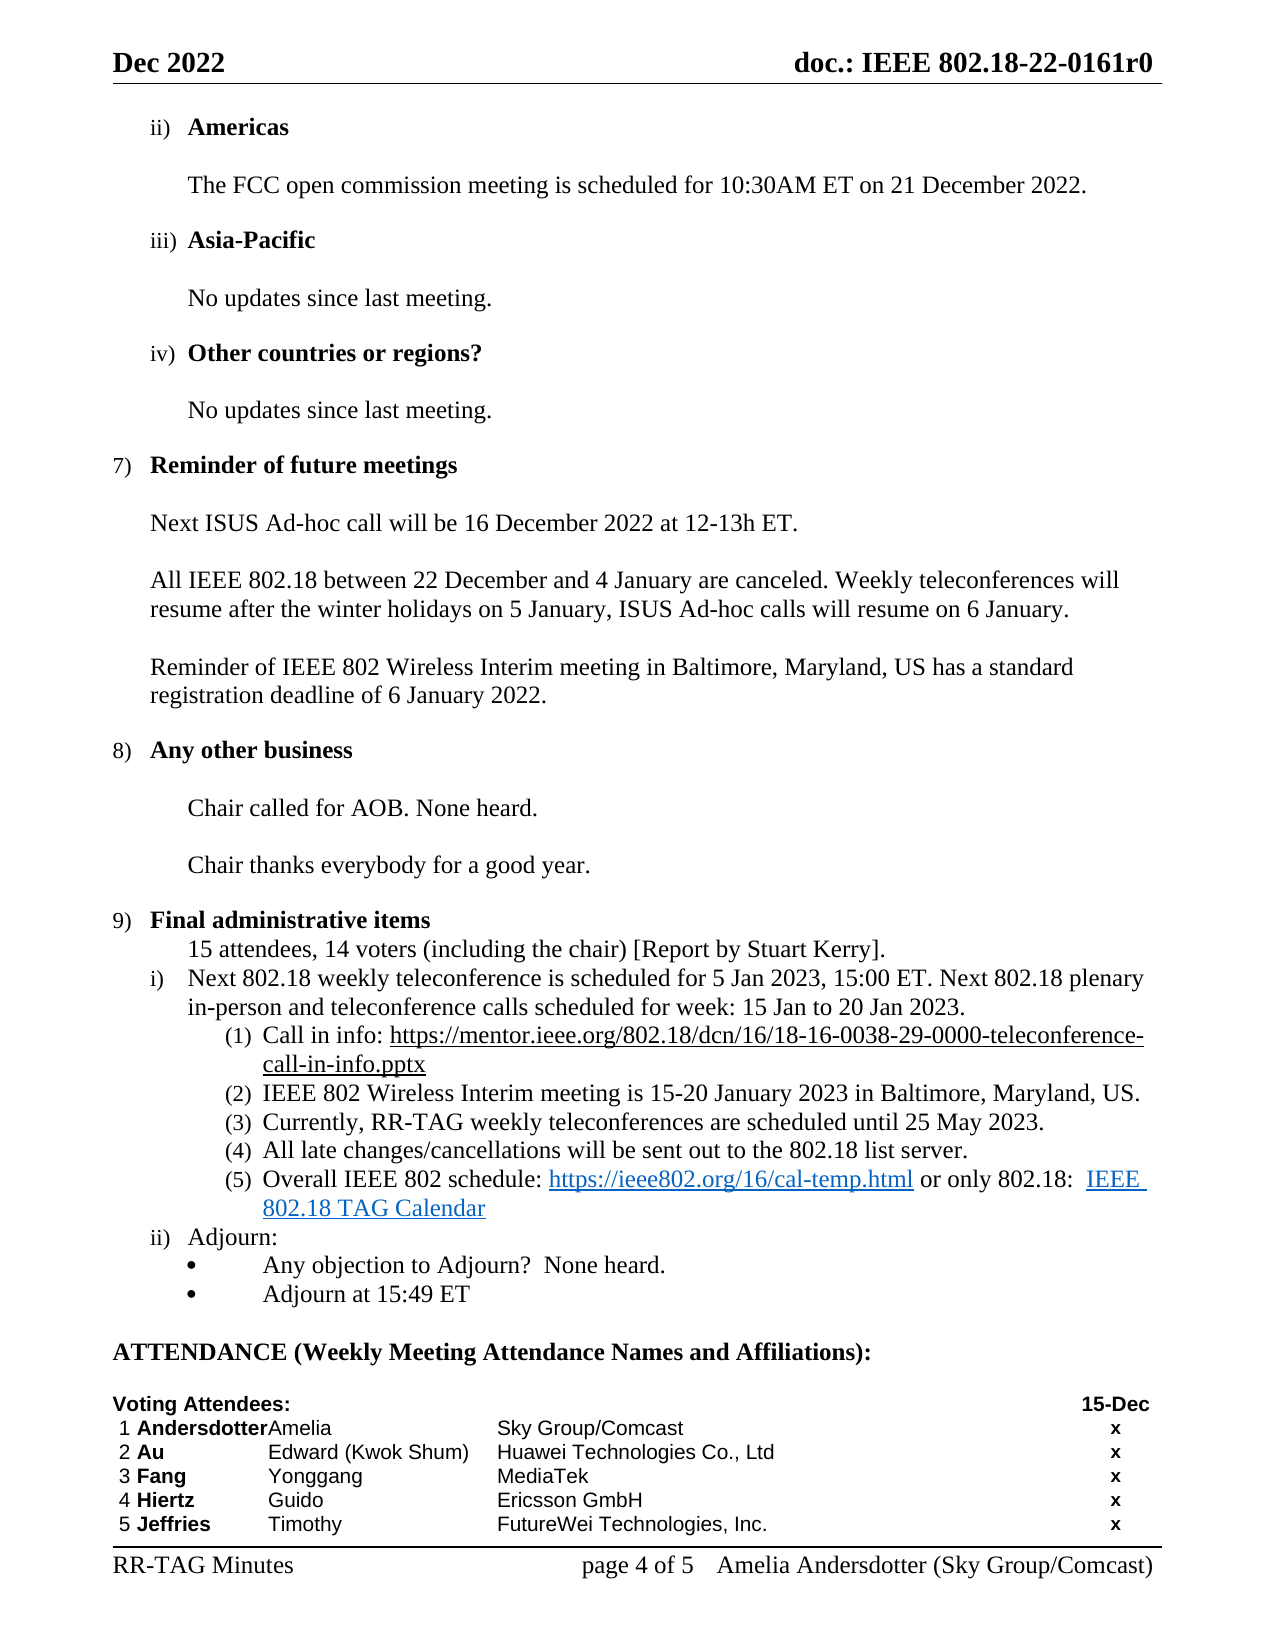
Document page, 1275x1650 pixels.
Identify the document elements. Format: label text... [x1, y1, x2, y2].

list Reminder of future meetings Next ISUS Ad-hoc call will be 16 December 2022 at 12-13h ET. All IEEE 802.18 between 22 December and 4 January are canceled. Weekly teleconferences will resume after the winter holidays on 5 January, ISUS Ad-hoc calls will resume on 6 January. Reminder of IEEE 802 Wireless Interim meeting in Baltimore, Maryland, US has a standard registration deadline of 6 January 2022. [112, 450, 1162, 735]
list Adjourn at 15:49 ET [187, 1279, 1162, 1308]
table_cell 4 [113, 1488, 137, 1512]
table_cell Ericsson GmbH [497, 1488, 1068, 1512]
list Next 802.18 weekly teleconference is scheduled for 5 Jan 2023, 15:00 ET. Next 802.18 plenary in-person and teleconference calls scheduled for week: 15 Jan to 20 Jan 2023. [150, 963, 1162, 1021]
list Adjourn: [150, 1222, 1162, 1251]
table_cell Yonggang [268, 1464, 497, 1488]
list IEEE 802 Wireless Interim meeting is 15-20 January 2023 in Baltimore, Maryland, US. [225, 1078, 1162, 1107]
table_cell x [1069, 1416, 1162, 1440]
table_cell MediaTek [497, 1464, 1068, 1488]
text 15 attendees, 14 voters (including the chair) [Report by Stuart Kerry]. [187, 934, 1162, 963]
list Currently, RR-TAG weekly teleconferences are scheduled until 25 May 2023. [225, 1107, 1162, 1136]
table_cell x [1069, 1464, 1162, 1488]
text Chair called for AOB. None heard. Chair thanks everybody for a good year. [187, 793, 1162, 906]
table_cell 3 [113, 1464, 137, 1488]
table_cell Huawei Technologies Co., Ltd [497, 1440, 1068, 1464]
list Other countries or regions? No updates since last meeting. [150, 338, 1162, 450]
table_cell x [1069, 1440, 1162, 1464]
table_cell Au [137, 1440, 268, 1464]
table_cell 2 [113, 1440, 137, 1464]
table_cell FutureWei Technologies, Inc. [497, 1512, 1068, 1536]
table_cell x [1069, 1488, 1162, 1512]
table_cell x [1069, 1512, 1162, 1536]
list Overall IEEE 802 schedule: https://ieee802.org/16/cal-temp.html or only 802.18: IEEE 802.18 TAG Calendar [225, 1164, 1162, 1222]
table_cell Jeffries [137, 1512, 268, 1536]
list All late changes/cancellations will be sent out to the 802.18 list server. [225, 1136, 1162, 1164]
list Americas The FCC open commission meeting is scheduled for 10:30AM ET on 21 December 2022. [150, 112, 1162, 199]
table_cell Sky Group/Comcast [497, 1416, 1068, 1440]
table_cell Hiertz [137, 1488, 268, 1512]
list No updates since last meeting. [187, 283, 1162, 338]
table_cell Timothy [268, 1512, 497, 1536]
table_cell Andersdotter [137, 1416, 268, 1440]
list Any objection to Adjourn? None heard. [187, 1251, 1162, 1279]
table_cell Fang [137, 1464, 268, 1488]
list Asia-Pacific [150, 225, 1162, 254]
list Final administrative items [112, 906, 1162, 934]
table_header Voting Attendees: [113, 1392, 1068, 1416]
list Any other business [112, 735, 1162, 764]
table_cell Guido [268, 1488, 497, 1512]
table_header 15-Dec [1069, 1392, 1162, 1416]
table_cell Edward (Kwok Shum) [268, 1440, 497, 1464]
table_cell 5 [113, 1512, 137, 1536]
table_cell 1 [113, 1416, 137, 1440]
list Call in info: https://mentor.ieee.org/802.18/dcn/16/18-16-0038-29-0000-teleconference-call-in-info.pptx [225, 1021, 1162, 1078]
list ATTENDANCE (Weekly Meeting Attendance Names and Affiliations): [112, 1337, 1162, 1392]
table_cell Amelia [268, 1416, 497, 1440]
